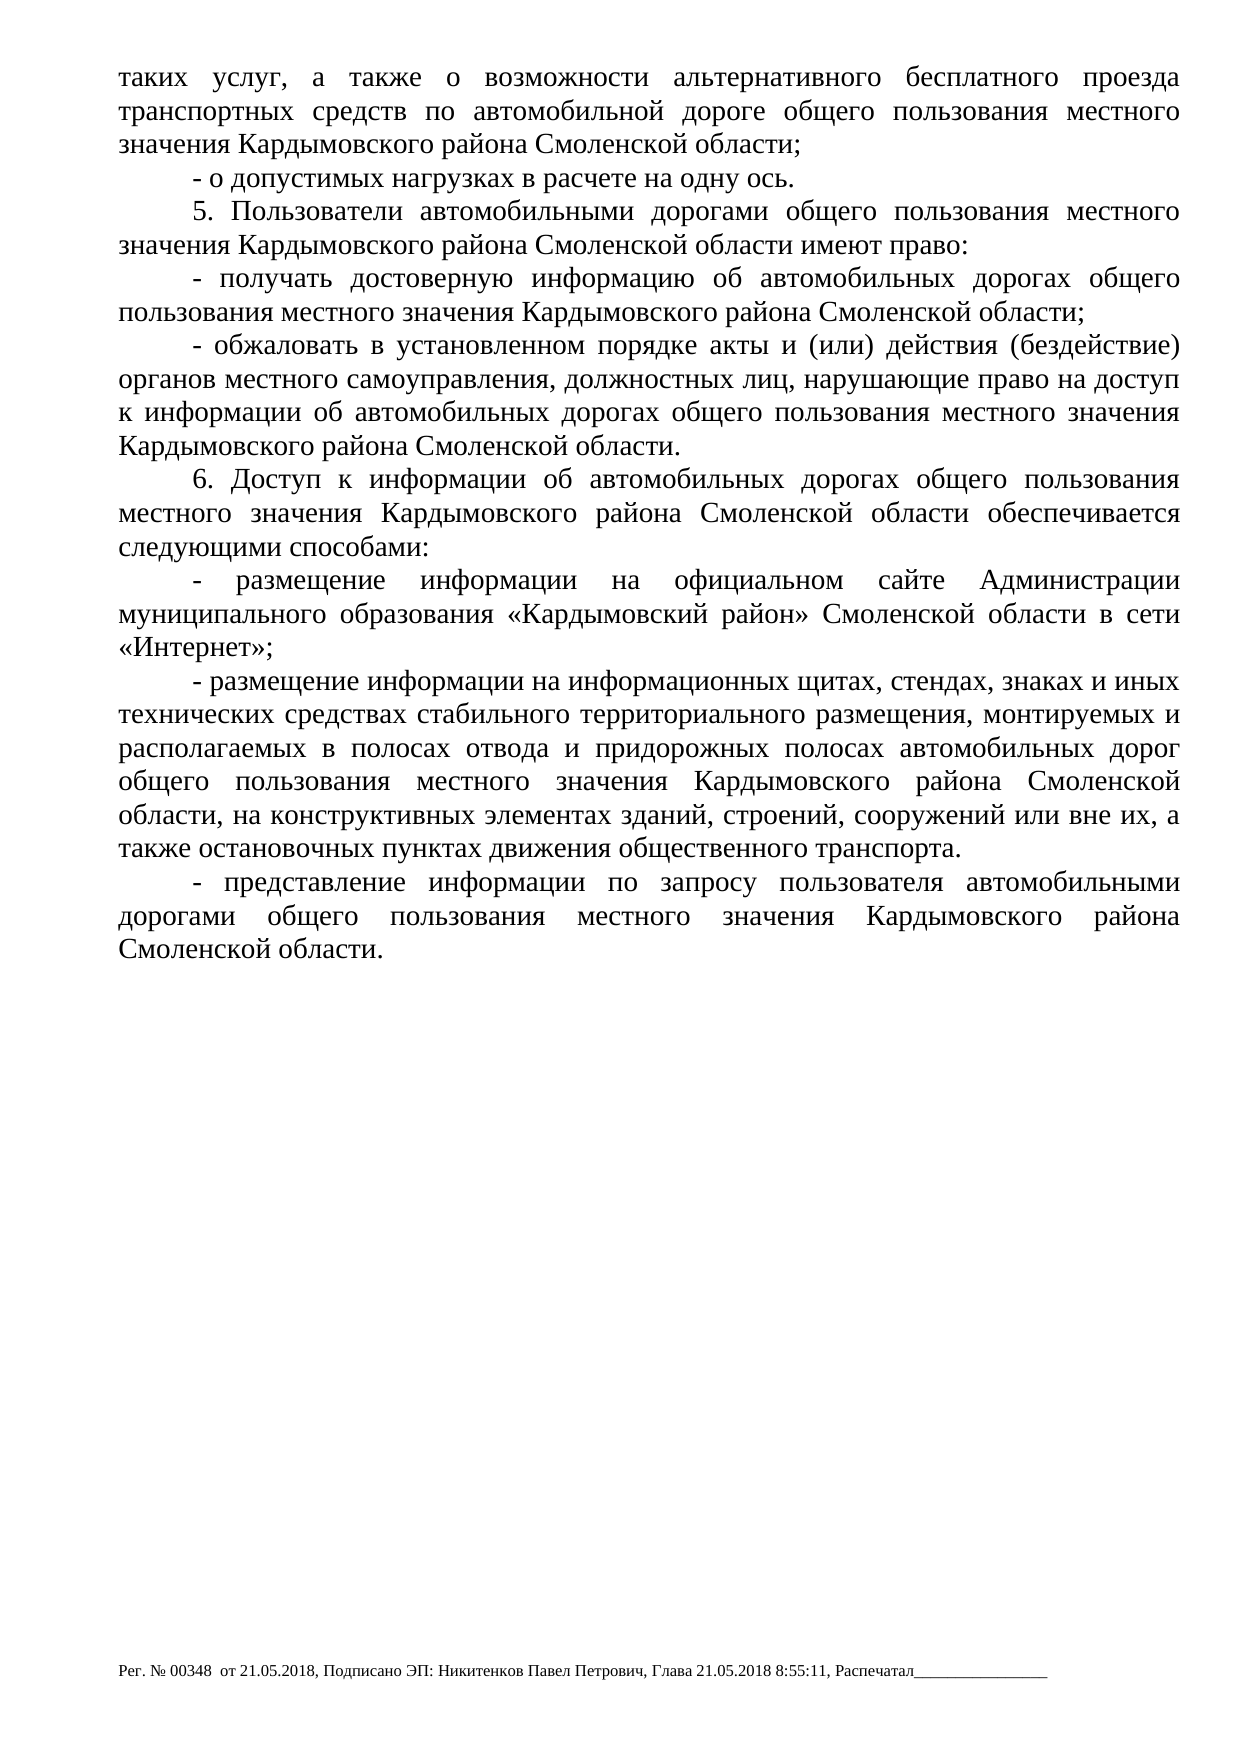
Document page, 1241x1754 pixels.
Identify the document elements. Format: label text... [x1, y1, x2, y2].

text - получать достоверную информацию об автомобильных дорогах общего пользования местного значения Кардымовского района Смоленской области; [118, 260, 1181, 327]
text - представление информации по запросу пользователя автомобильными дорогами общего пользования местного значения Кардымовского района Смоленской области. [118, 864, 1181, 965]
text - размещение информации на официальном сайте Администрации муниципального образования «Кардымовский район» Смоленской области в сети «Интернет»; [118, 562, 1181, 663]
text 6. Доступ к информации об автомобильных дорогах общего пользования местного значения Кардымовского района Смоленской области обеспечивается следующими способами: [118, 462, 1181, 562]
text - размещение информации на информационных щитах, стендах, знаках и иных технических средствах стабильного территориального размещения, монтируемых и располагаемых в полосах отвода и придорожных полосах автомобильных дорог общего пользования местного значения Кардымовского района Смоленской области, на конструктивных элементах зданий, строений, сооружений или вне их, а также остановочных пунктах движения общественного транспорта. [118, 663, 1181, 864]
text - обжаловать в установленном порядке акты и (или) действия (бездействие) органов местного самоуправления, должностных лиц, нарушающие право на доступ к информации об автомобильных дорогах общего пользования местного значения Кардымовского района Смоленской области. [118, 327, 1181, 462]
text 5. Пользователи автомобильными дорогами общего пользования местного значения Кардымовского района Смоленской области имеют право: [118, 193, 1181, 260]
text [118, 59, 1181, 160]
text - о допустимых нагрузках в расчете на одну ось. [118, 160, 1181, 193]
